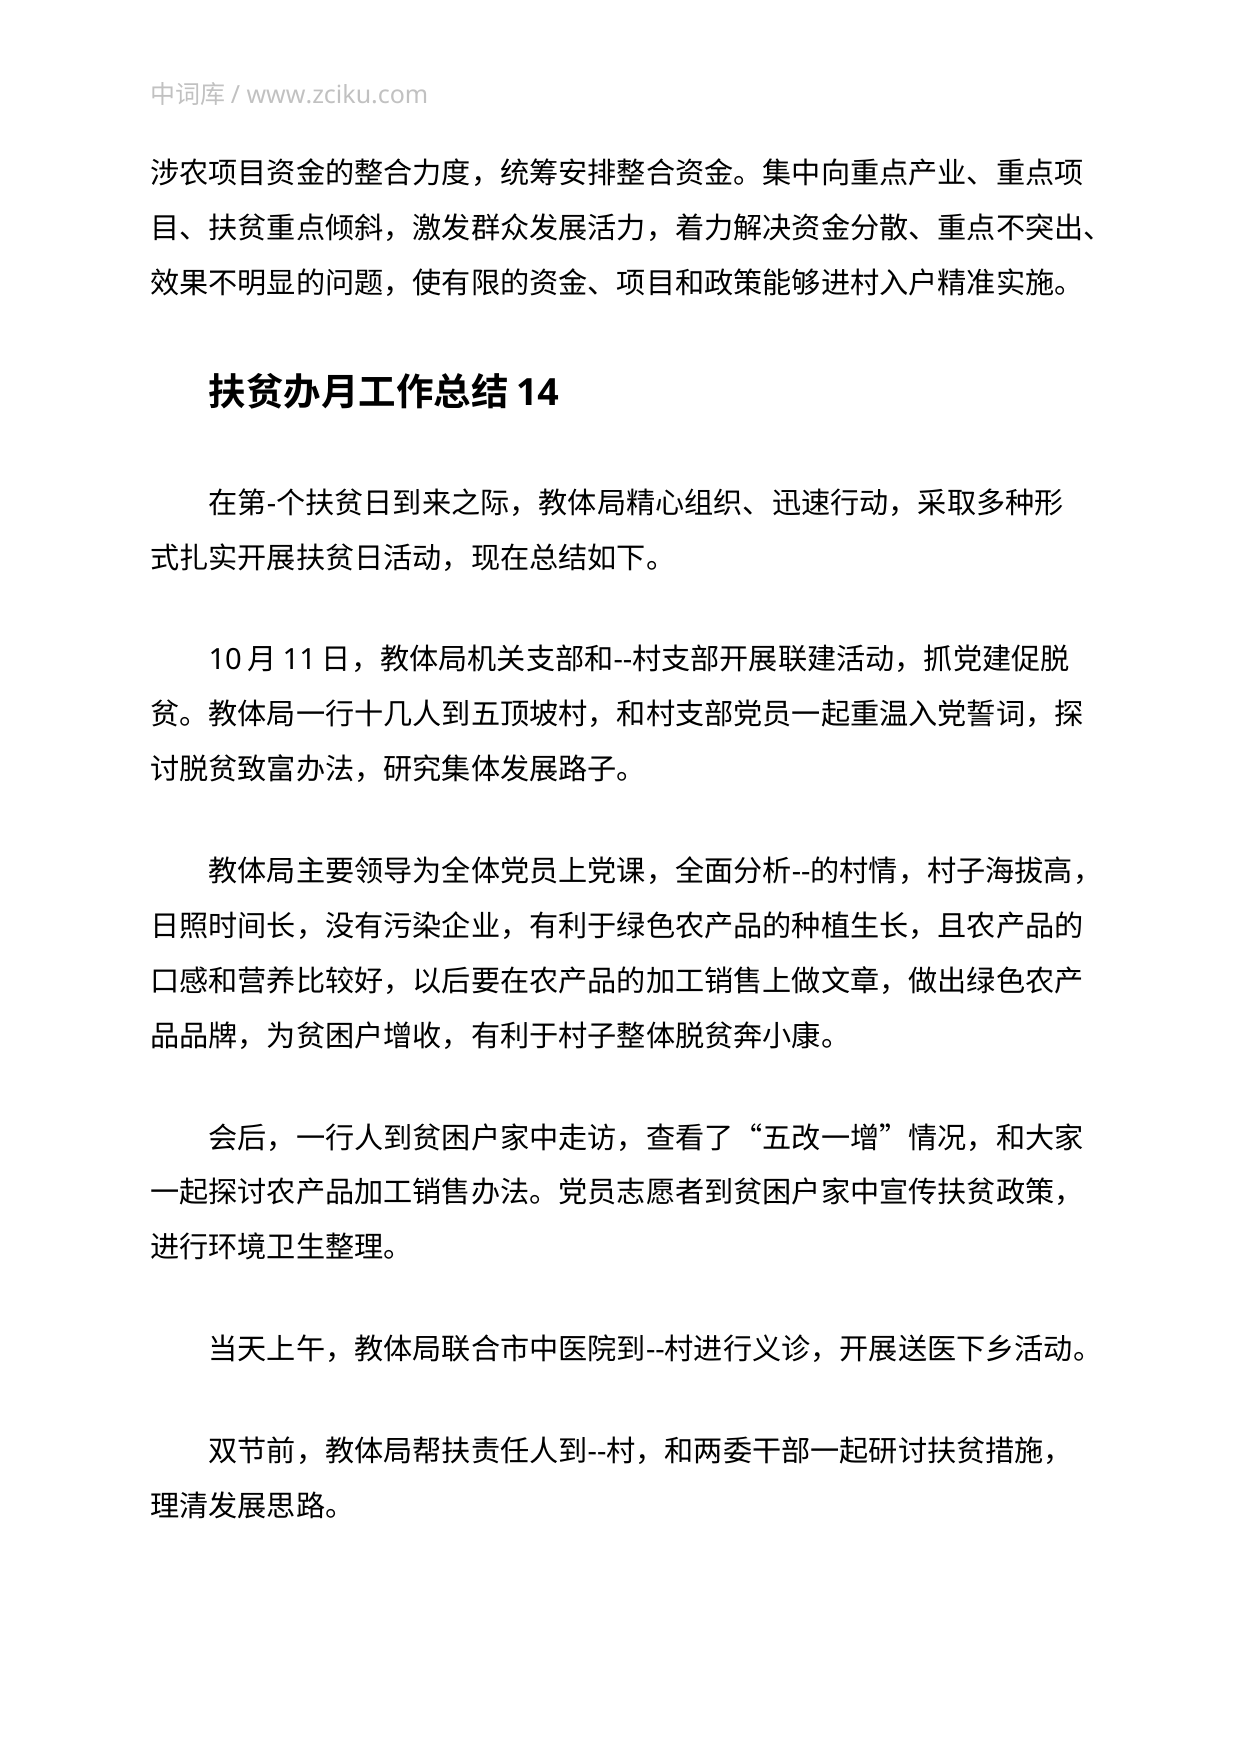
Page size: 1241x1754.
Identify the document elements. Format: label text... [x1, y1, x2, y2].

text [150, 150, 1090, 302]
text 教体局主要领导为全体党员上党课，全面分析--的村情，村子海拔高，日照时间长，没有污染企业，有利于绿色农产品的种植生长，且农产品的口感和营养比较好，以后要在农产品的加工销售上做文章，做出绿色农产品品牌，为贫困户增收，有利于村子整体脱贫奔小康。 [150, 848, 1090, 1055]
text 当天上午，教体局联合市中医院到--村进行义诊，开展送医下乡活动。 [150, 1326, 1090, 1368]
text 会后，一行人到贫困户家中走访，查看了“五改一增”情况，和大家一起探讨农产品加工销售办法。党员志愿者到贫困户家中宣传扶贫政策，进行环境卫生整理。 [150, 1114, 1090, 1266]
text 10月11日，教体局机关支部和--村支部开展联建活动，抓党建促脱贫。教体局一行十几人到五顶坡村，和村支部党员一起重温入党誓词，探讨脱贫致富办法，研究集体发展路子。 [150, 636, 1090, 788]
text 扶贫办月工作总结14 [150, 362, 1090, 416]
text 双节前，教体局帮扶责任人到--村，和两委干部一起研讨扶贫措施，理清发展思路。 [150, 1428, 1090, 1525]
text 在第-个扶贫日到来之际，教体局精心组织、迅速行动，采取多种形式扎实开展扶贫日活动，现在总结如下。 [150, 479, 1090, 576]
